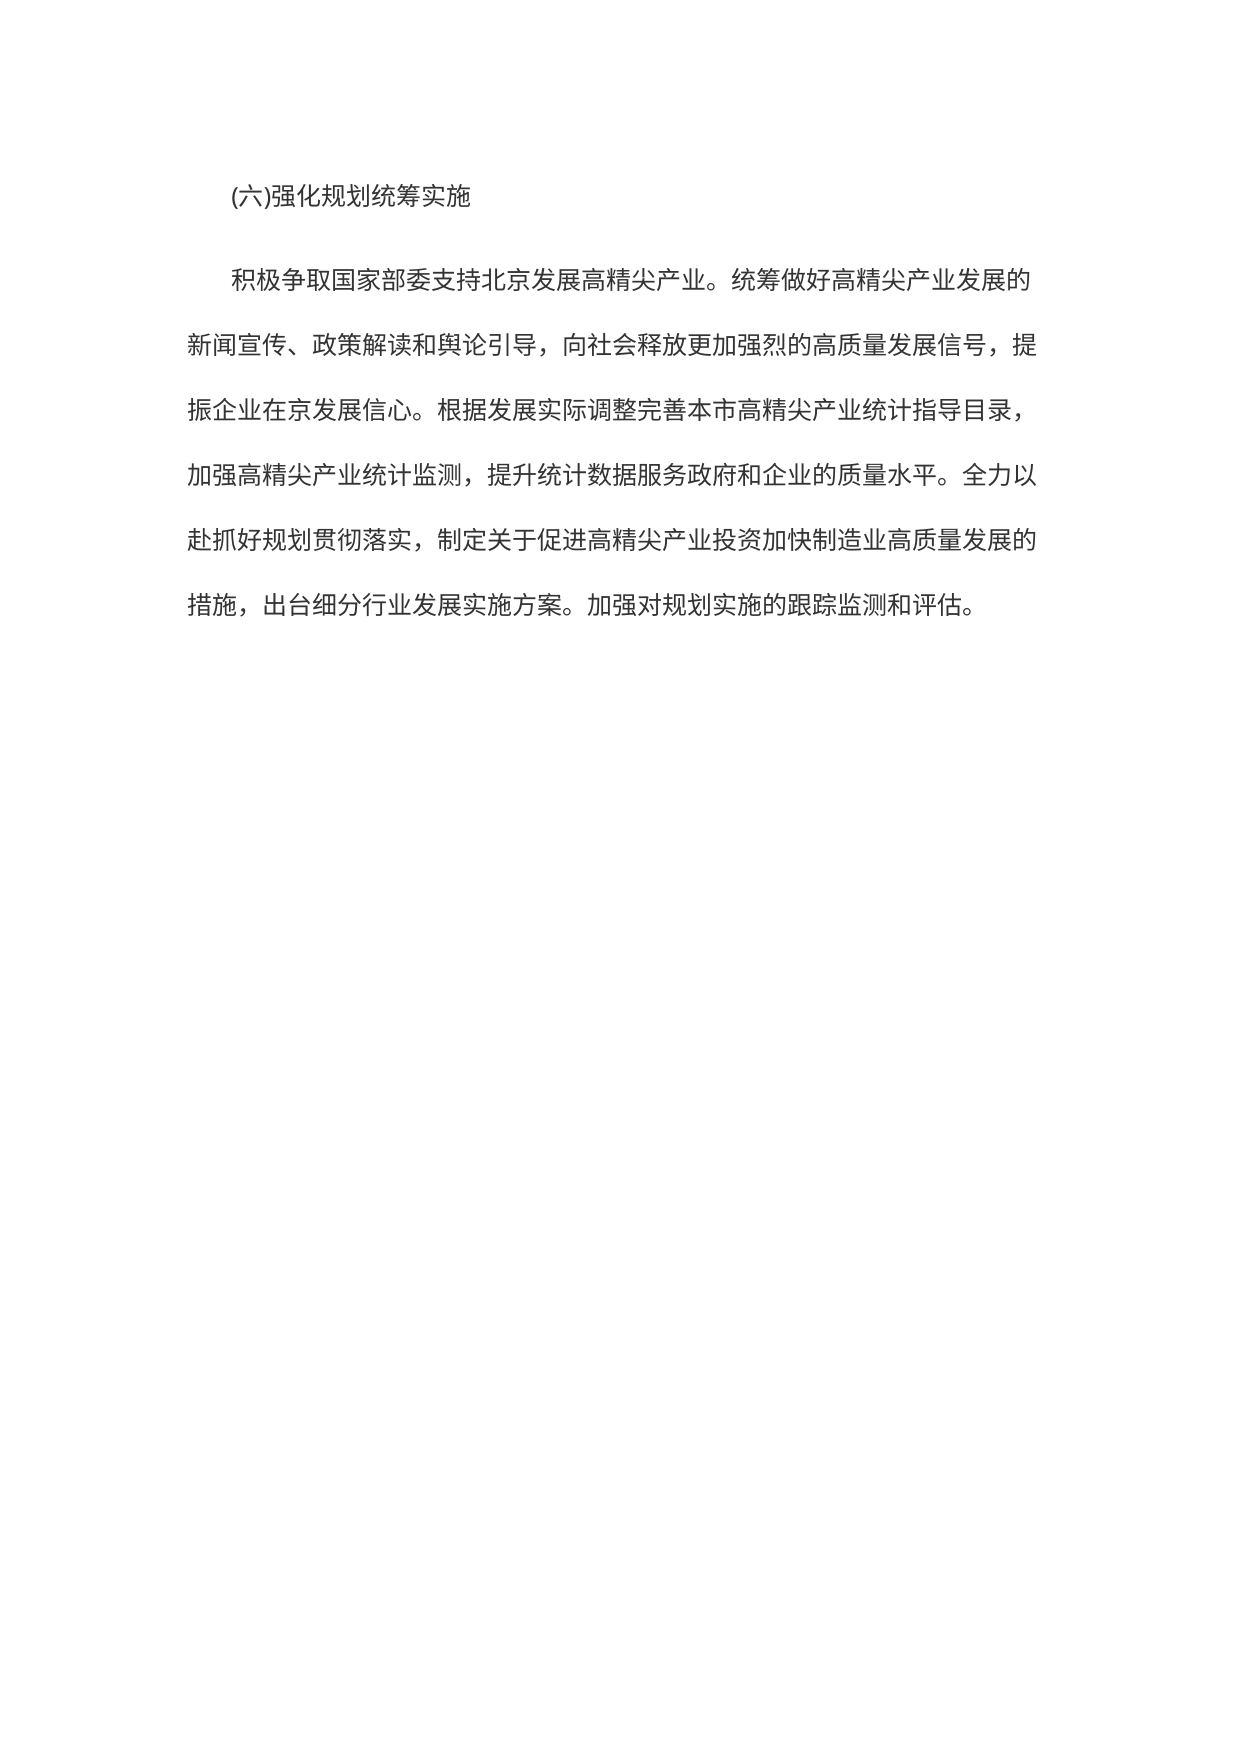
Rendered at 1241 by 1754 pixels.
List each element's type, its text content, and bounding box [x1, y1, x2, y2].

text 积极争取国家部委支持北京发展高精尖产业。统筹做好高精尖产业发展的新闻宣传、政策解读和舆论引导，向社会释放更加强烈的高质量发展信号，提振企业在京发展信心。根据发展实际调整完善本市高精尖产业统计指导目录，加强高精尖产业统计监测，提升统计数据服务政府和企业的质量水平。全力以赴抓好规划贯彻落实，制定关于促进高精尖产业投资加快制造业高质量发展的措施，出台细分行业发展实施方案。加强对规划实施的跟踪监测和评估。 [187, 246, 1053, 636]
text (六)强化规划统筹实施 [187, 162, 1053, 227]
